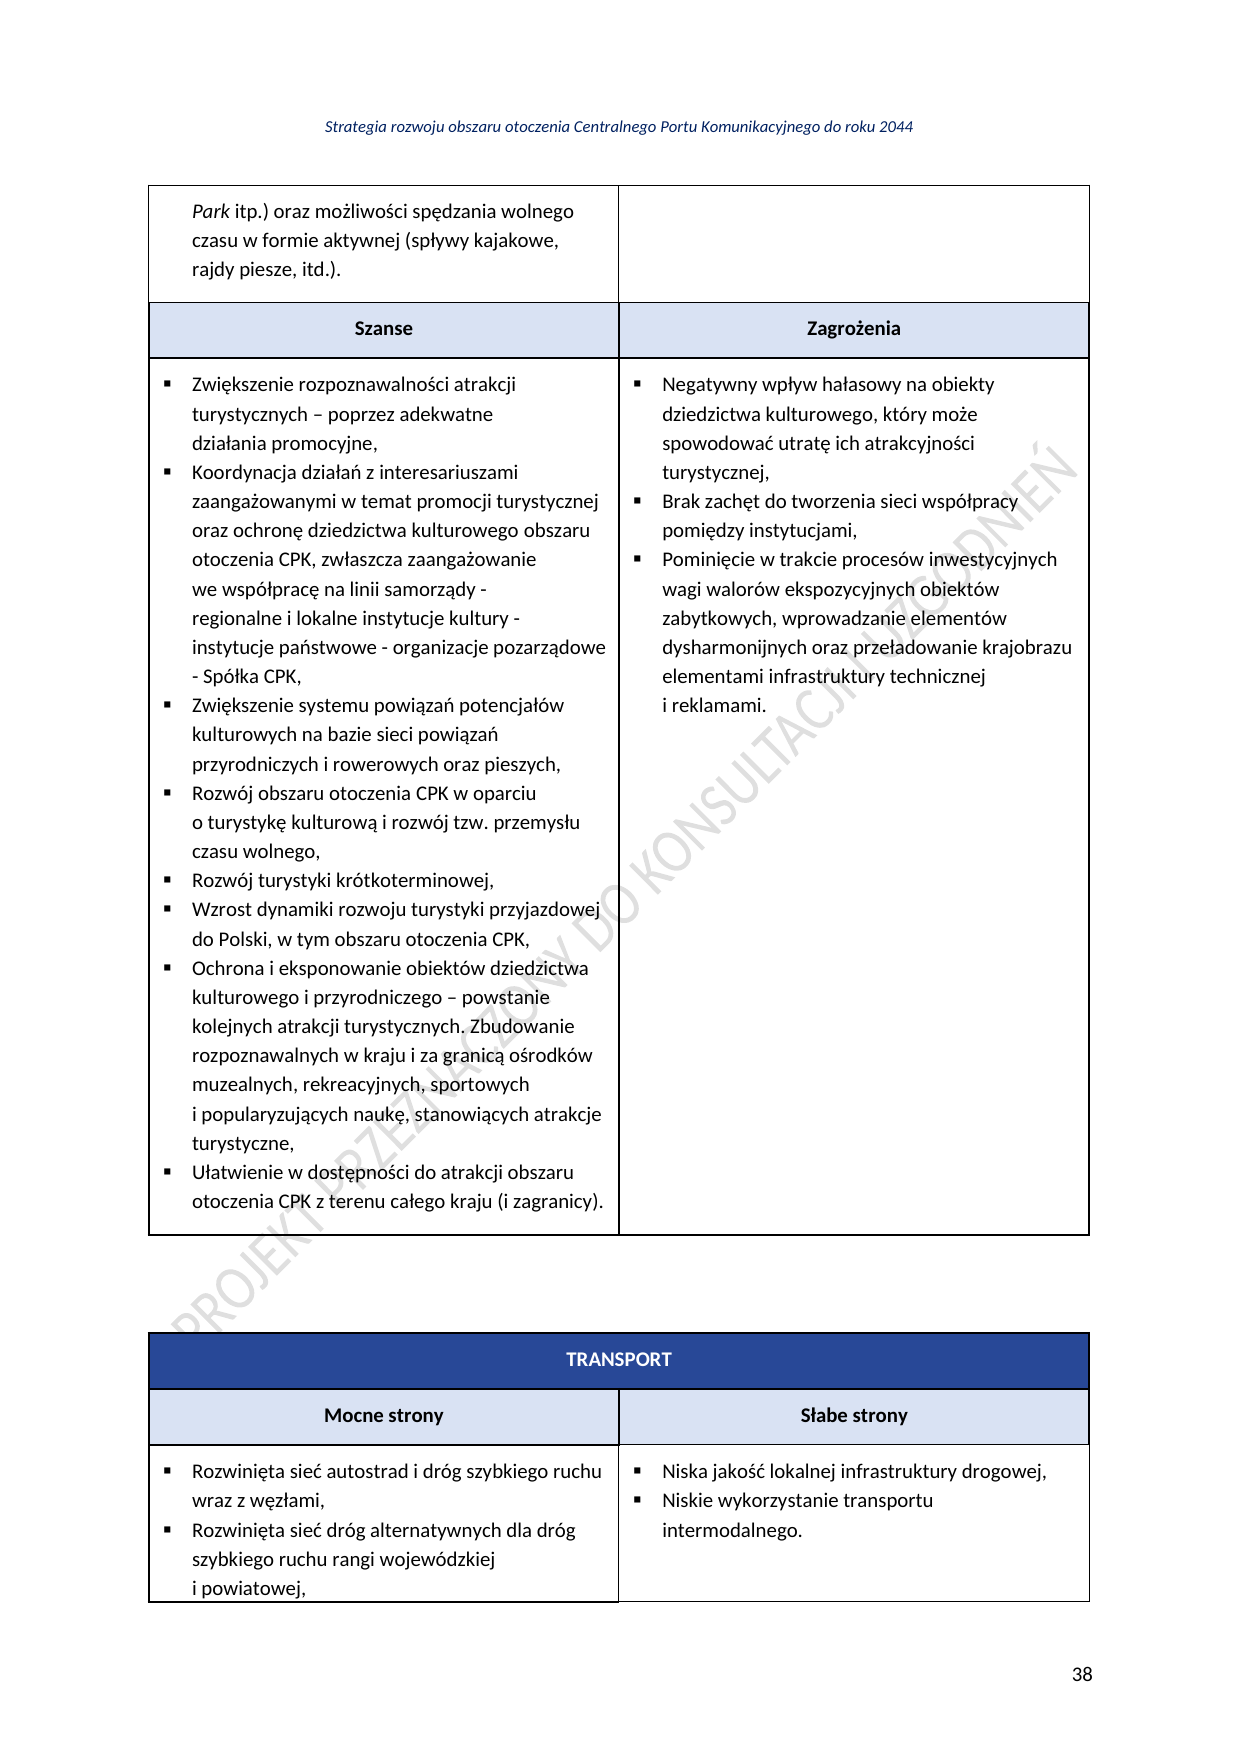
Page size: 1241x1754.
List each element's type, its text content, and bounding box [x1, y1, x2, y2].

table_cell Negatywny wpływ hałasowy na obiekty dziedzictwa kulturowego, który może spowodować utratę ich atrakcyjności turystycznej, Brak zachęt do tworzenia sieci współpracy pomiędzy instytucjami, Pominięcie w trakcie procesów inwestycyjnych wagi walorów ekspozycyjnych obiektów zabytkowych, wprowadzanie elementów dysharmonijnych oraz przeładowanie krajobrazu elementami infrastruktury technicznej i reklamami. [620, 359, 1088, 1234]
table_cell Słabe strony [620, 1390, 1088, 1444]
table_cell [619, 1445, 1089, 1601]
table_cell Zagrożenia [620, 303, 1088, 357]
table_cell Zwiększenie rozpoznawalności atrakcji turystycznych – poprzez adekwatne działania promocyjne, Koordynacja działań z interesariuszami zaangażowanymi w temat promocji turystycznej oraz ochronę dziedzictwa kulturowego obszaru otoczenia CPK, zwłaszcza zaangażowanie we współpracę na linii samorządy - regionalne i lokalne instytucje kultury - instytucje państwowe - organizacje pozarządowe - Spółka CPK, Zwiększenie systemu powiązań potencjałów kulturowych na bazie sieci powiązań przyrodniczych i rowerowych oraz pieszych, Rozwój obszaru otoczenia CPK w oparciu o turystykę kulturową i rozwój tzw. przemysłu czasu wolnego, Rozwój turystyki krótkoterminowej, Wzrost dynamiki rozwoju turystyki przyjazdowej do Polski, w tym obszaru otoczenia CPK, Ochrona i eksponowanie obiektów dziedzictwa kulturowego i przyrodniczego – powstanie kolejnych atrakcji turystycznych. Zbudowanie rozpoznawalnych w kraju i za granicą ośrodków muzealnych, rekreacyjnych, sportowych i popularyzujących naukę, stanowiących atrakcje turystyczne, Ułatwienie w dostępności do atrakcji obszaru otoczenia CPK z terenu całego kraju (i zagranicy). [150, 359, 618, 1234]
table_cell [619, 186, 1089, 302]
table_header TRANSPORT [150, 1334, 1088, 1388]
table_cell Szanse [150, 303, 618, 357]
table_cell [150, 1446, 618, 1601]
table_cell Mocne strony [150, 1390, 618, 1444]
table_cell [149, 186, 618, 302]
